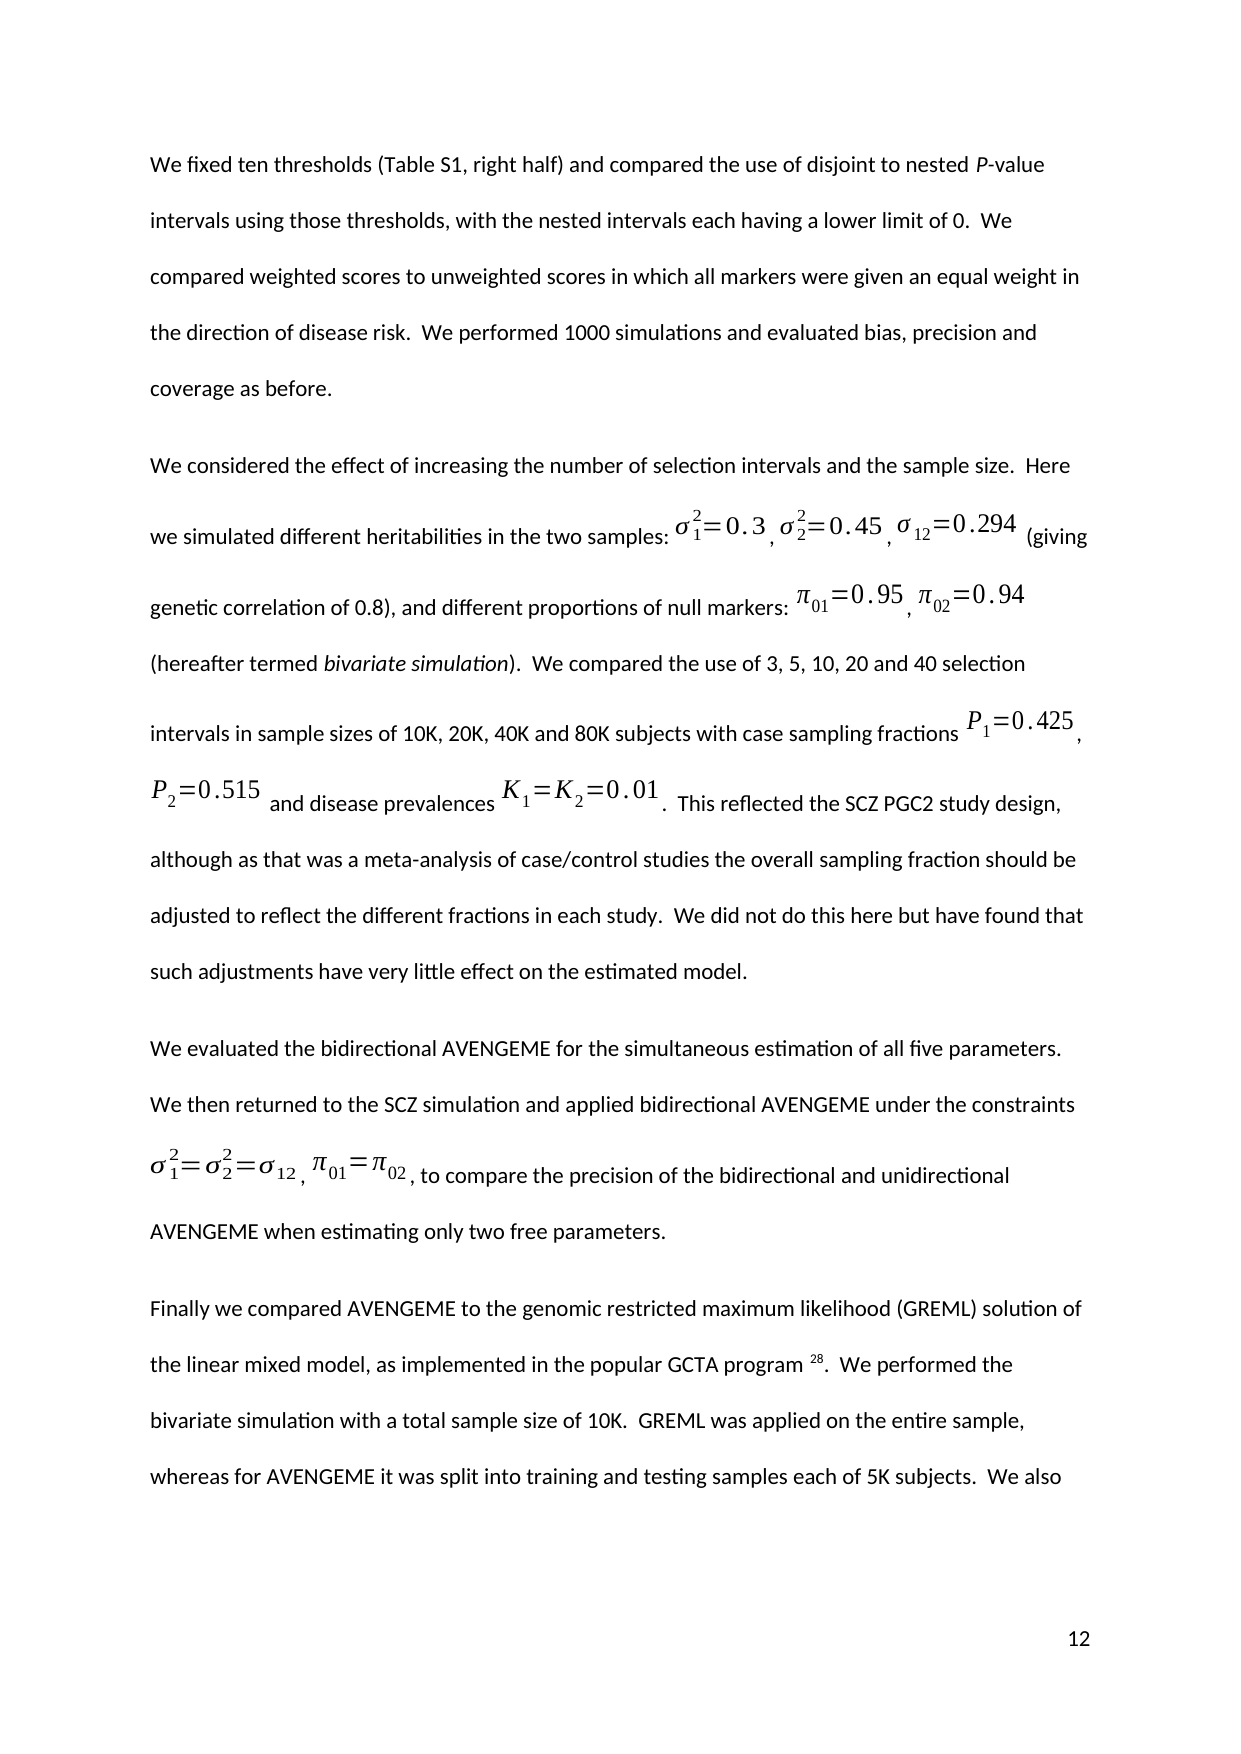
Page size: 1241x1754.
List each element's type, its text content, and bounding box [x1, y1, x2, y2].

text We considered the effect of increasing the number of selection intervals and the sample size. Here we simulated different heritabilities in the two samples: , , (giving genetic correlation of 0.8), and different proportions of null markers: , (hereafter termed bivariate simulation). We compared the use of 3, 5, 10, 20 and 40 selection intervals in sample sizes of 10K, 20K, 40K and 80K subjects with case sampling fractions , and disease prevalences . This reflected the SCZ PGC2 study design, although as that was a meta-analysis of case/control studies the overall sampling fraction should be adjusted to reflect the different fractions in each study. We did not do this here but have found that such adjustments have very little effect on the estimated model. [150, 451, 1090, 985]
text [150, 1294, 1090, 1490]
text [150, 150, 1090, 402]
text We evaluated the bidirectional AVENGEME for the simultaneous estimation of all five parameters. We then returned to the SCZ simulation and applied bidirectional AVENGEME under the constraints , , to compare the precision of the bidirectional and unidirectional AVENGEME when estimating only two free parameters. [150, 1034, 1090, 1245]
